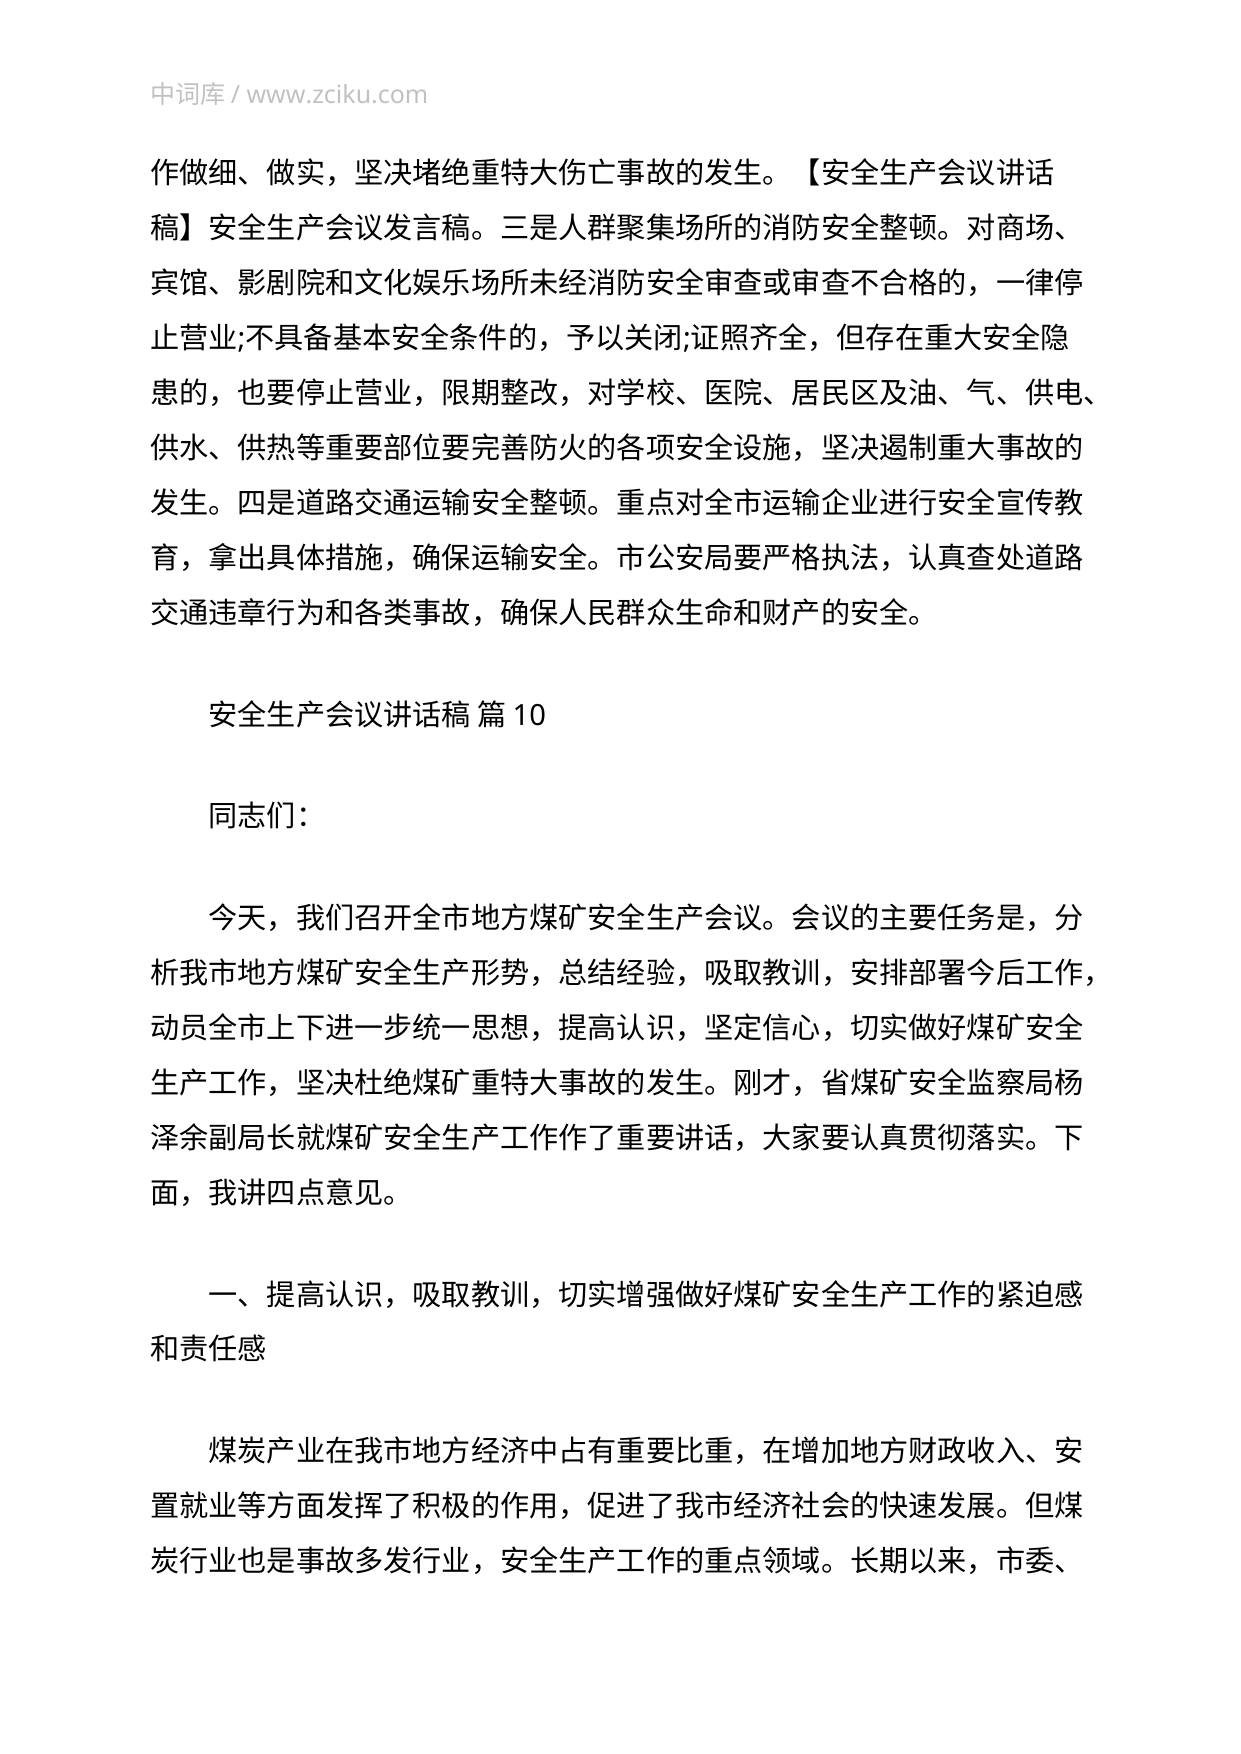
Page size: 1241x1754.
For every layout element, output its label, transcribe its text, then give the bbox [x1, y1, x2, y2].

text 同志们： [150, 793, 1090, 835]
text 一、提高认识，吸取教训，切实增强做好煤矿安全生产工作的紧迫感和责任感 [150, 1271, 1090, 1368]
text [150, 1428, 1090, 1580]
text 安全生产会议讲话稿 篇10 [150, 691, 1090, 733]
text 今天，我们召开全市地方煤矿安全生产会议。会议的主要任务是，分析我市地方煤矿安全生产形势，总结经验，吸取教训，安排部署今后工作，动员全市上下进一步统一思想，提高认识，坚定信心，切实做好煤矿安全生产工作，坚决杜绝煤矿重特大事故的发生。刚才，省煤矿安全监察局杨泽余副局长就煤矿安全生产工作作了重要讲话，大家要认真贯彻落实。下面，我讲四点意见。 [150, 895, 1090, 1212]
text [150, 150, 1090, 632]
